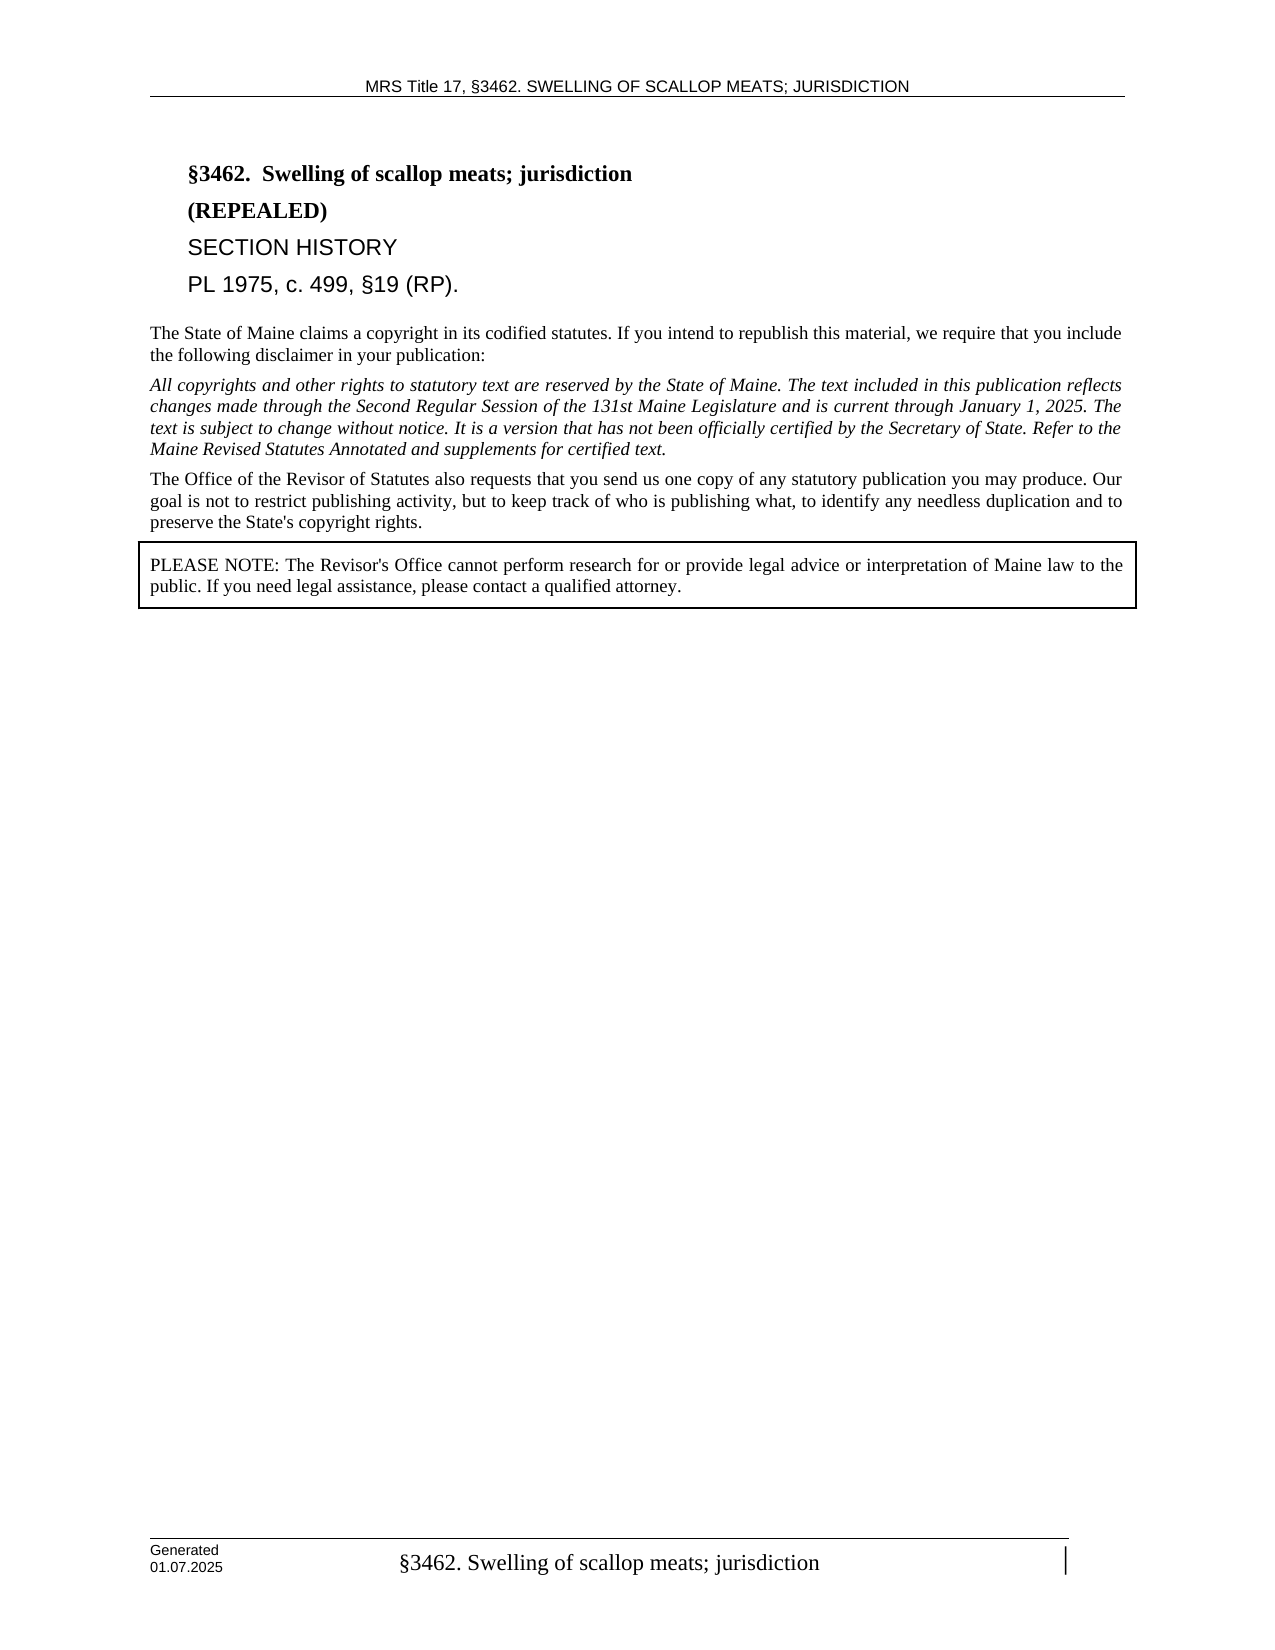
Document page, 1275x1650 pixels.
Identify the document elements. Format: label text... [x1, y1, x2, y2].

text The State of Maine claims a copyright in its codified statutes. If you intend to republish this material, we require that you include the following disclaimer in your publication: [150, 322, 1125, 365]
text PL 1975, c. 499, §19 (RP). [187, 271, 1125, 297]
text SECTION HISTORY [187, 234, 1125, 260]
text The Office of the Revisor of Statutes also requests that you send us one copy of any statutory publication you may produce. Our goal is not to restrict publishing activity, but to keep track of who is publishing what, to identify any needless duplication and to preserve the State's copyright rights. [150, 468, 1125, 533]
text PLEASE NOTE: The Revisor's Office cannot perform research for or provide legal advice or interpretation of Maine law to the public. If you need legal assistance, please contact a qualified attorney. [140, 543, 1135, 607]
text All copyrights and other rights to statutory text are reserved by the State of Maine. The text included in this publication reflects changes made through the Second Regular Session of the 131st Maine Legislature and is current through January 1, 2025 . The text is subject to change without notice. It is a version that has not been officially certified by the Secretary of State. Refer to the Maine Revised Statutes Annotated and supplements for certified text. [150, 373, 1125, 460]
text §3462. Swelling of scallop meats; jurisdiction [187, 160, 1125, 187]
text (REPEALED) [187, 197, 1125, 223]
